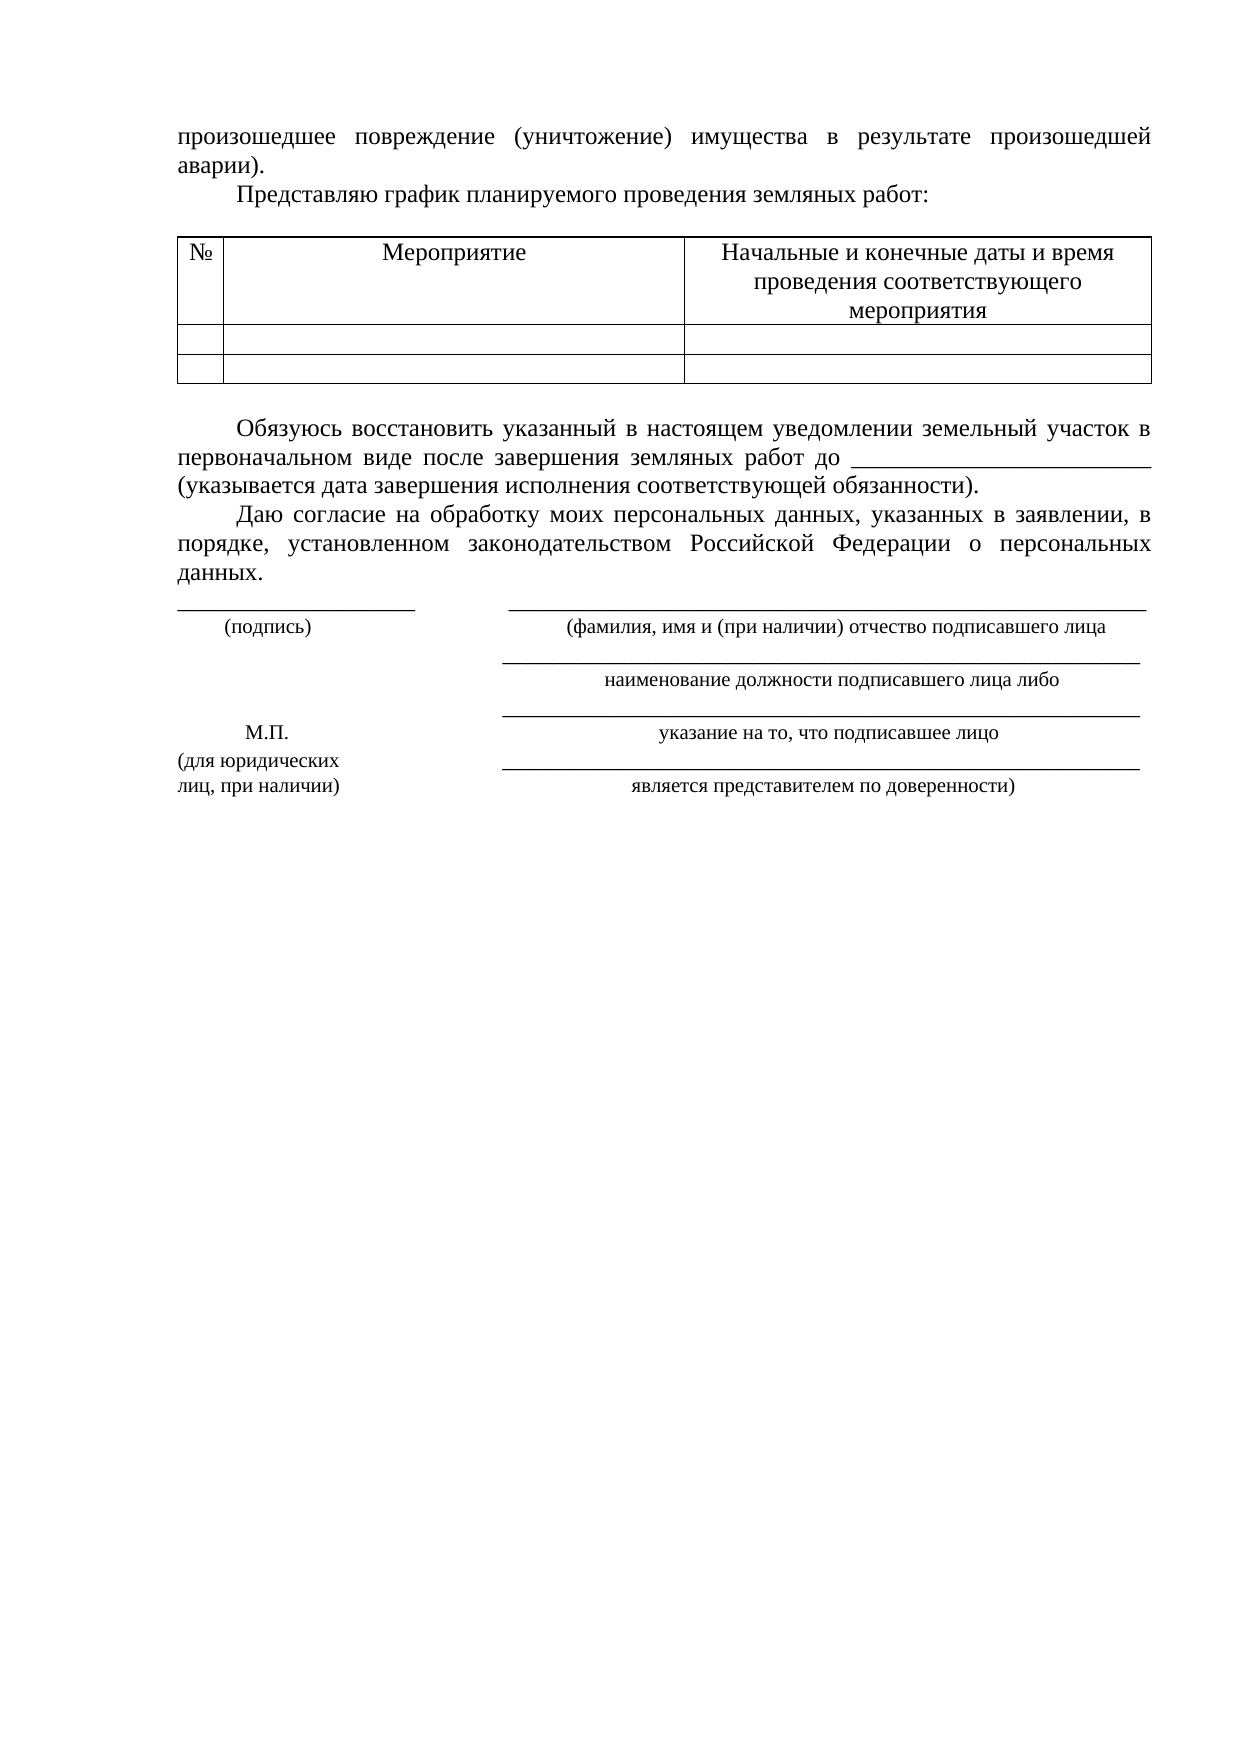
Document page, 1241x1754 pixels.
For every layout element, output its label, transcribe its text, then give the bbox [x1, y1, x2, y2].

text Представляю график планируемого проведения земляных работ: [177, 179, 1152, 208]
table_cell [178, 325, 223, 353]
text лиц, при наличии) является представителем по доверенности) [177, 773, 1152, 797]
text Обязуюсь восстановить указанный в настоящем уведомлении земельный участок в первоначальном виде после завершения земляных работ до ________________________ (указывается дата завершения исполнения соответствующей обязанности). [177, 413, 1152, 499]
text ___________________________________________________ [177, 638, 1152, 667]
text Даю согласие на обработку моих персональных данных, указанных в заявлении, в порядке, установленном законодательством Российской Федерации о персональных данных. [177, 499, 1152, 586]
text (подпись) (фамилия, имя и (при наличии) отчество подписавшего лица [177, 614, 1152, 638]
table_cell [224, 355, 684, 383]
table_cell [224, 325, 684, 353]
table_cell [685, 325, 1151, 353]
text М.П. указание на то, что подписавшее лицо [177, 720, 1152, 744]
text (для юридических ___________________________________________________ [177, 744, 1152, 773]
text ___________________ ___________________________________________________ [177, 586, 1152, 614]
table_cell [685, 355, 1151, 383]
table_header № [178, 238, 223, 324]
text произошедшее повреждение (уничтожение) имущества в результате произошедшей аварии). [177, 121, 1152, 179]
table_cell [178, 355, 223, 383]
text ___________________________________________________ [177, 691, 1152, 720]
table_header Начальные и конечные даты и время проведения соответствующего мероприятия [685, 238, 1151, 324]
text наименование должности подписавшего лица либо [177, 667, 1152, 691]
table_header Мероприятие [224, 238, 684, 324]
